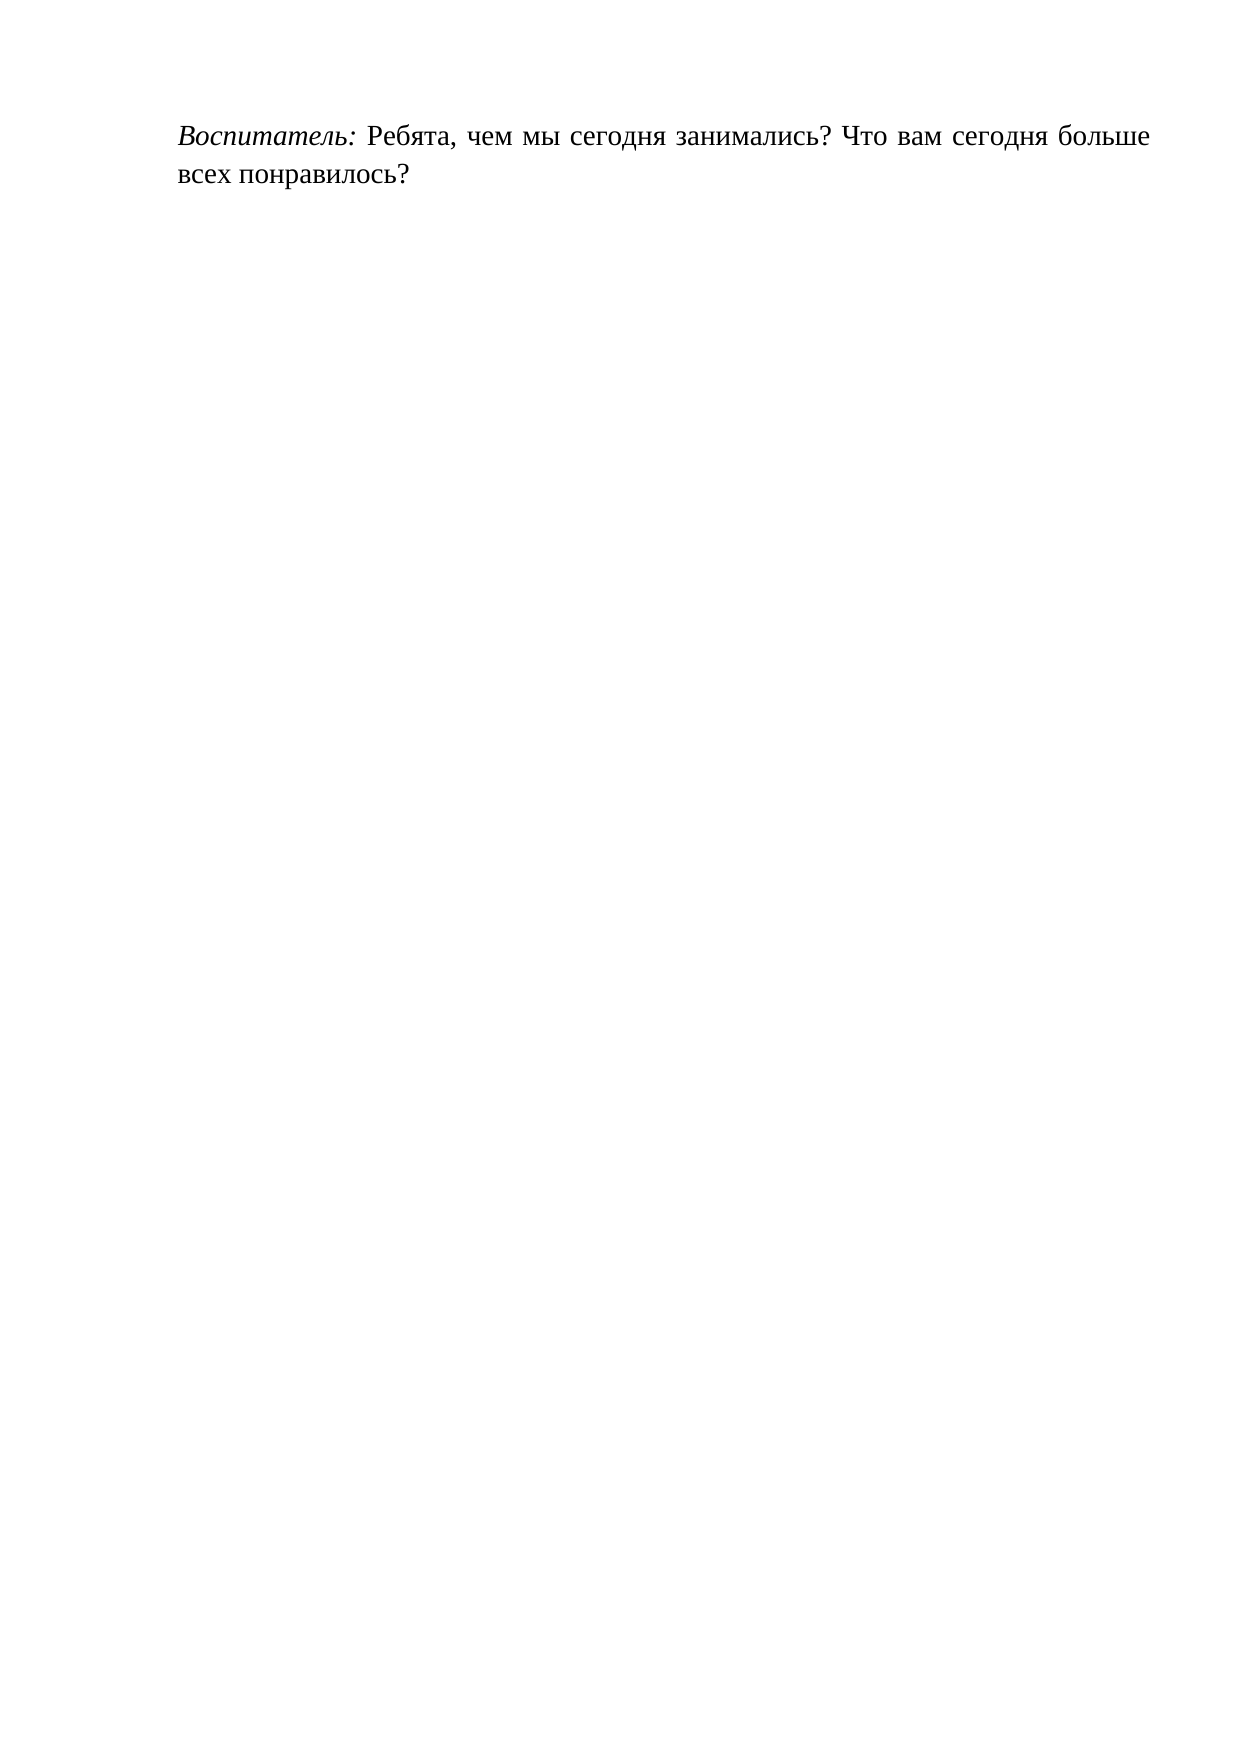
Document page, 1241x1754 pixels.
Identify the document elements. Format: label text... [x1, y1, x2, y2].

text Воспитатель: Ребята, чем мы сегодня занимались? Что вам сегодня больше всех понравилось? [177, 118, 1152, 190]
